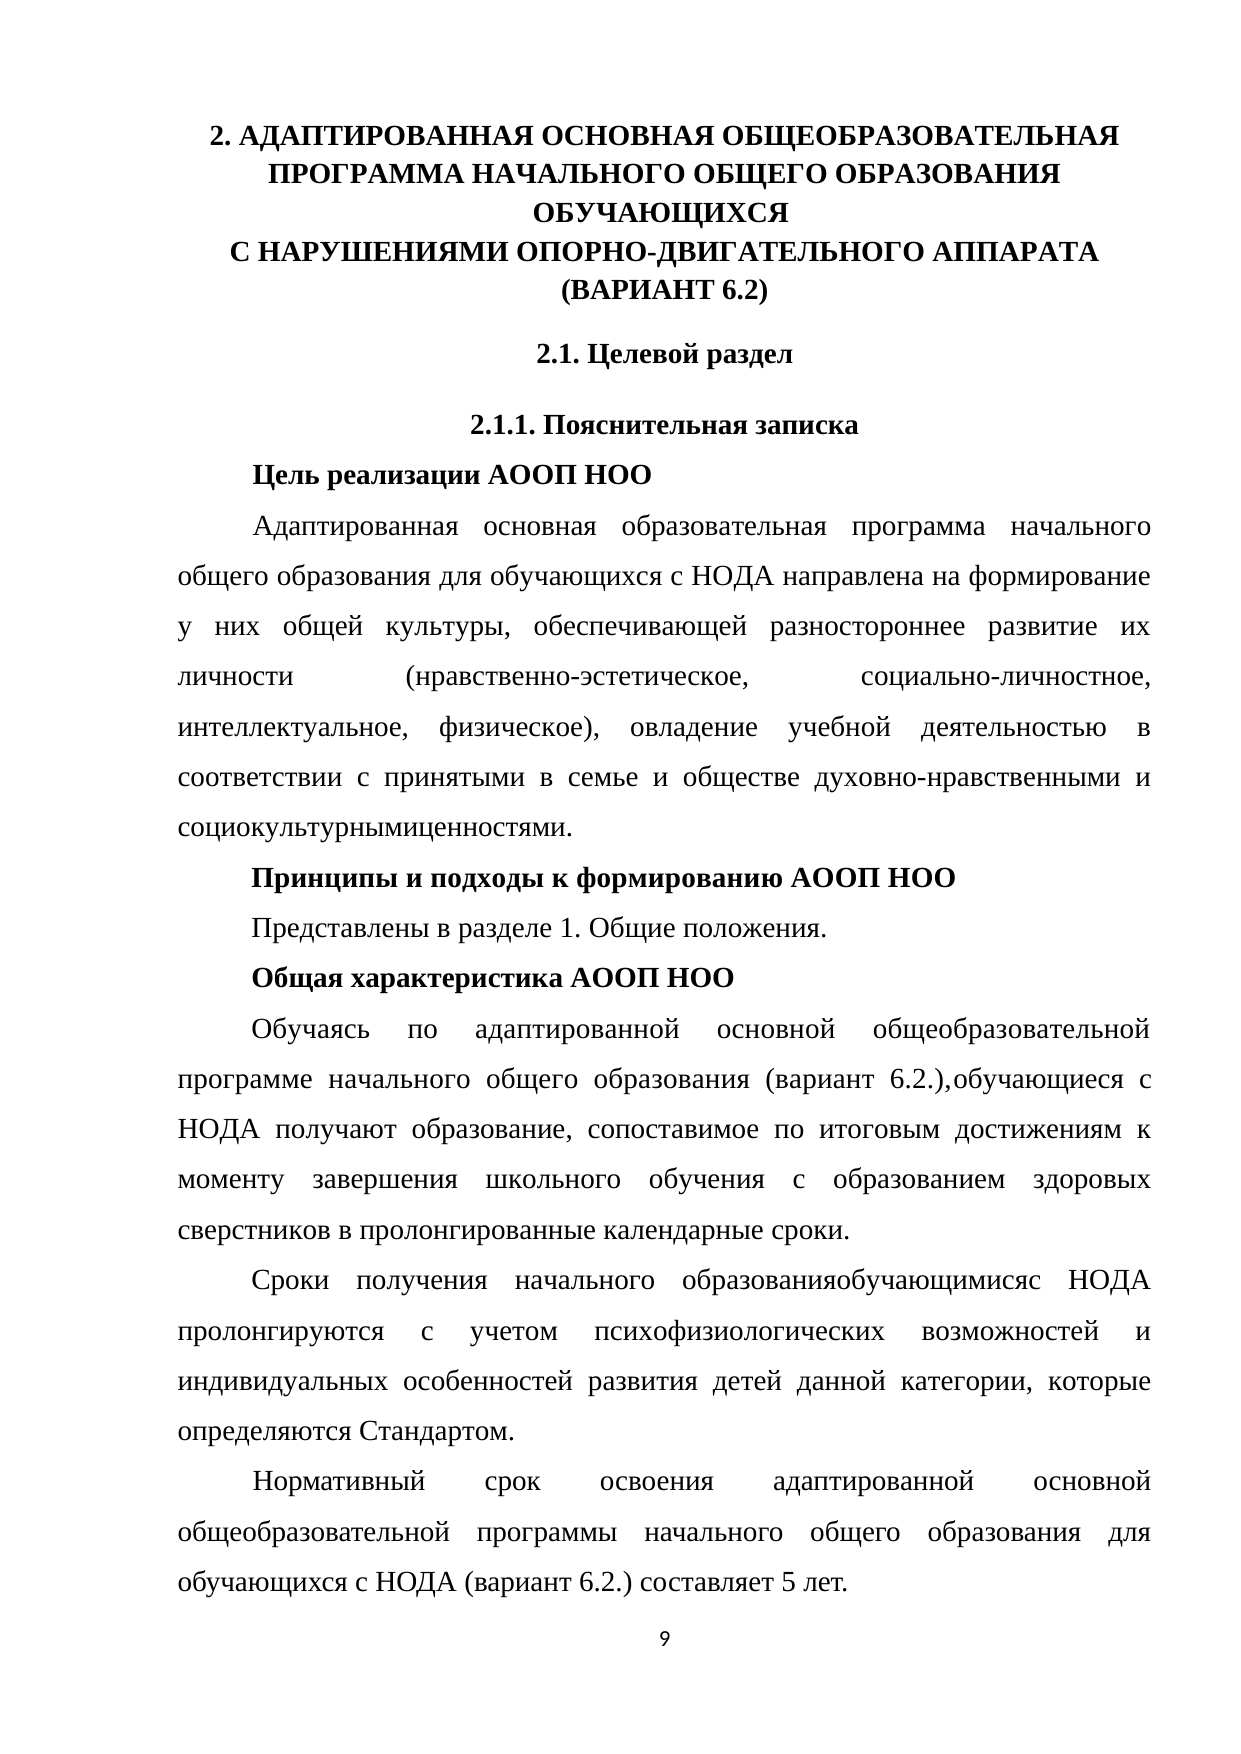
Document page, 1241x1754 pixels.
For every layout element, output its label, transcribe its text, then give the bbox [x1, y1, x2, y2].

text Адаптированная основная образовательная программа начального общего образования для обучающихся с НОДА направлена на формирование у них общей культуры, обеспечивающей разностороннее развитие их личности (нравственно-эстетическое, социально-личностное, интеллектуальное, физическое), овладение учебной деятельностью в соответствии с принятыми в семье и обществе духовно-нравственными и социокультурнымиценностями. [177, 508, 1152, 843]
text Представлены в разделе 1. Общие положения. [177, 910, 1152, 944]
subtitle 2.1. Целевой раздел [177, 336, 1152, 369]
text Принципы и подходы к формированию АООП НОО [177, 860, 1152, 893]
subtitle 2.1.1. Пояснительная записка [177, 407, 1152, 441]
text Обучаясь по адаптированной основной общеобразовательной программе начального общего образования (вариант 6.2.),обучающиеся с НОДА получают образование, сопоставимое по итоговым достижениям к моменту завершения школьного обучения с образованием здоровых сверстников в пролонгированные календарные сроки. [177, 1011, 1152, 1246]
text Сроки получения начального образованияобучающимисяс НОДА пролонгируются с учетом психофизиологических возможностей и индивидуальных особенностей развития детей данной категории, которые определяются Стандартом. [177, 1262, 1152, 1447]
text Цель реализации АООП НОО [177, 457, 1152, 491]
text Нормативный срок освоения адаптированной основной общеобразовательной программы начального общего образования для обучающихся с НОДА (вариант 6.2.) составляет 5 лет. [177, 1463, 1152, 1598]
text 2. АДАПТИРОВАННАЯ ОСНОВНАЯ ОБЩЕОБРАЗОВАТЕЛЬНАЯ ПРОГРАММА НАЧАЛЬНОГО ОБЩЕГО ОБРАЗОВАНИЯ ОБУЧАЮЩИХСЯ С НАРУШЕНИЯМИ ОПОРНО-ДВИГАТЕЛЬНОГО АППАРАТА (ВАРИАНТ 6.2) [177, 118, 1152, 306]
text Общая характеристика АООП НОО [177, 960, 1152, 994]
